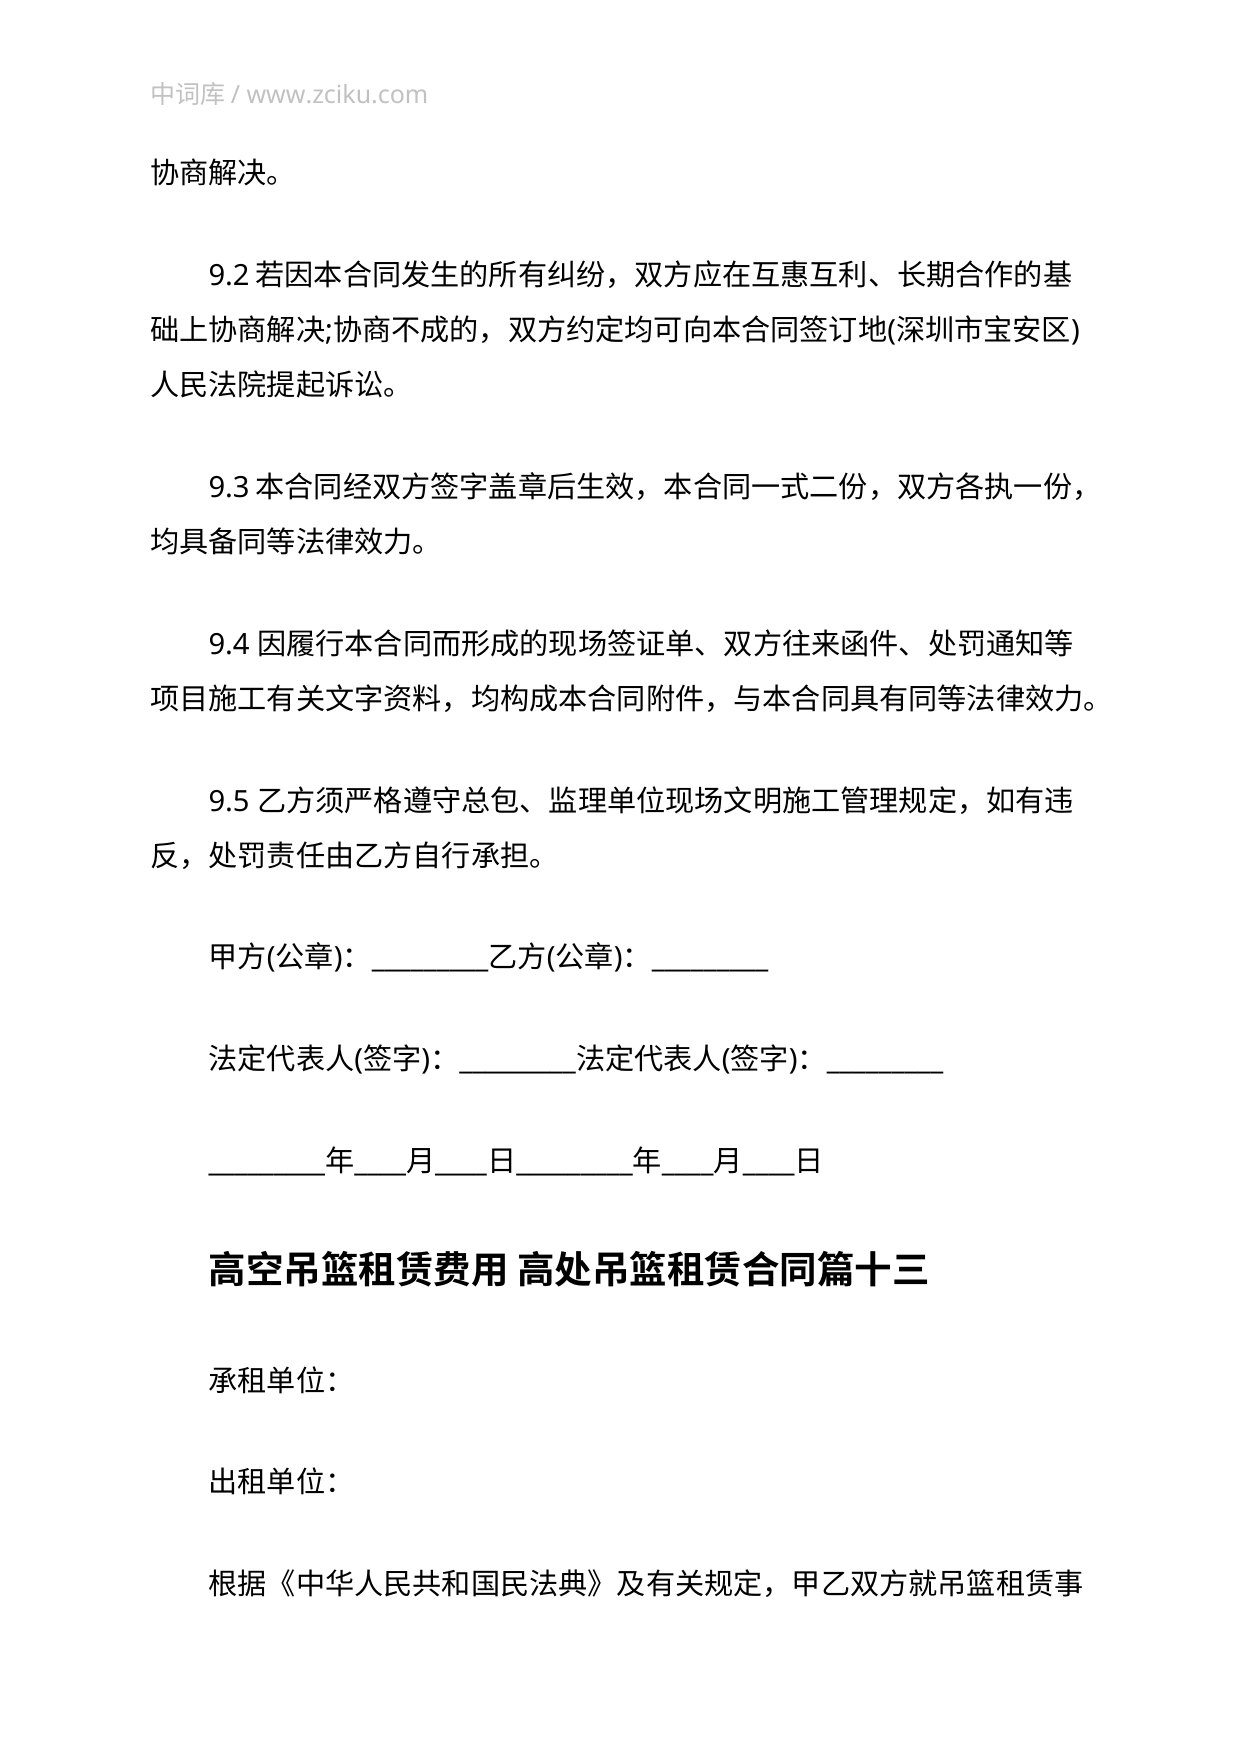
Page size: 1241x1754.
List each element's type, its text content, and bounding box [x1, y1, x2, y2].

text 9.2若因本合同发生的所有纠纷，双方应在互惠互利、长期合作的基础上协商解决;协商不成的，双方约定均可向本合同签订地(深圳市宝安区)人民法院提起诉讼。 [150, 252, 1090, 404]
text _________年____月____日_________年____月____日 [150, 1138, 1090, 1180]
text 出租单位： [150, 1459, 1090, 1501]
text 甲方(公章)：_________乙方(公章)：_________ [150, 934, 1090, 976]
text 9.5 乙方须严格遵守总包、监理单位现场文明施工管理规定，如有违反，处罚责任由乙方自行承担。 [150, 777, 1090, 874]
text 9.4 因履行本合同而形成的现场签证单、双方往来函件、处罚通知等项目施工有关文字资料，均构成本合同附件，与本合同具有同等法律效力。 [150, 620, 1090, 718]
text 法定代表人(签字)：_________法定代表人(签字)：_________ [150, 1036, 1090, 1078]
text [150, 150, 1090, 192]
text 承租单位： [150, 1357, 1090, 1399]
text 高空吊篮租赁费用 高处吊篮租赁合同篇十三 [150, 1240, 1090, 1294]
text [150, 1561, 1090, 1603]
text 9.3本合同经双方签字盖章后生效，本合同一式二份，双方各执一份，均具备同等法律效力。 [150, 463, 1090, 561]
